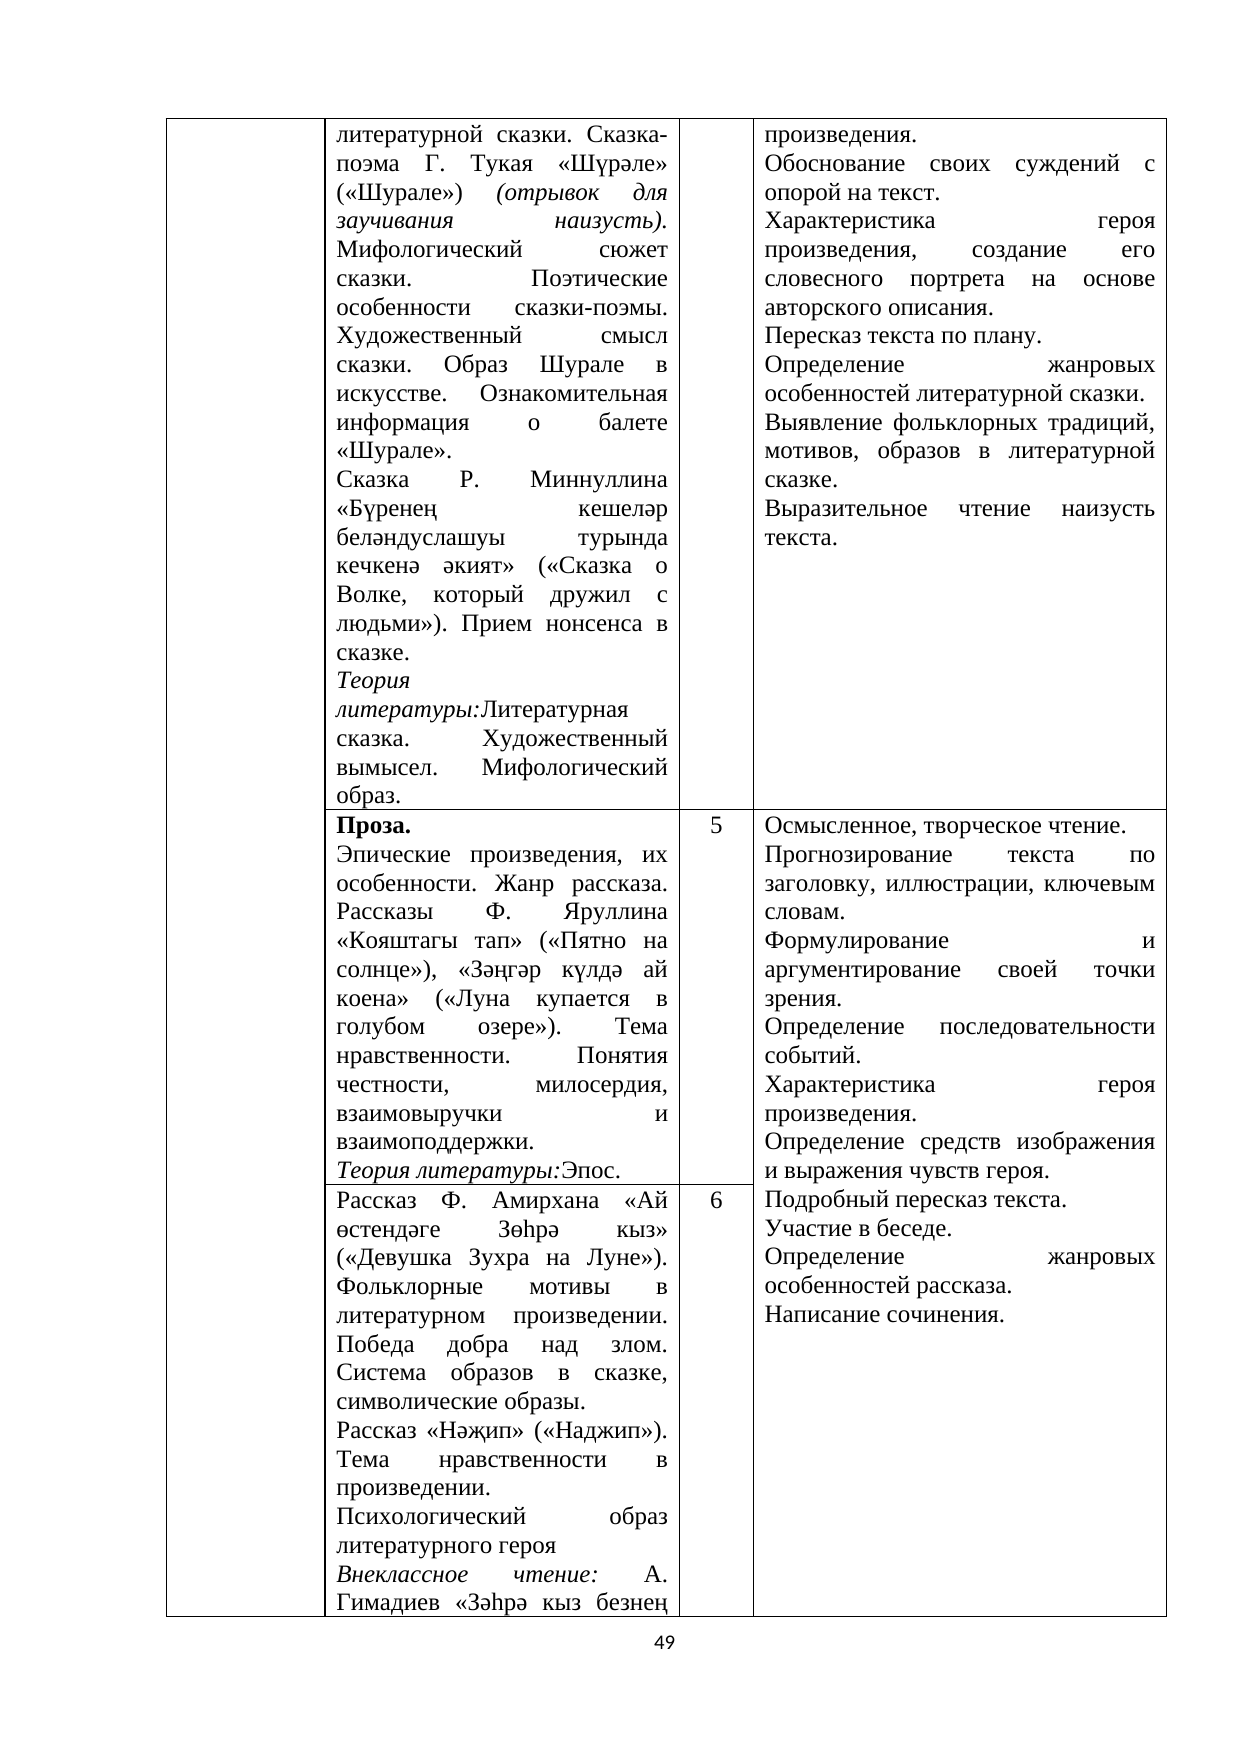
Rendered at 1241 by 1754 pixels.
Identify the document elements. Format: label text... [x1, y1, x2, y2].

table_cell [167, 119, 324, 1616]
table_cell Проза. Эпические произведения, их особенности. Жанр рассказа. Рассказы Ф. Яруллина «Кояштагы тап» («Пятно на солнце»), «Зәңгәр күлдә ай коена» («Луна купается в голубом озере»). Тема нравственности. Понятия честности, милосердия, взаимовыручки и взаимоподдержки. Теория литературы:Эпос. [326, 810, 679, 1184]
table_cell 6 [680, 1185, 753, 1616]
table_cell 5 [680, 810, 753, 1184]
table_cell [754, 119, 1166, 809]
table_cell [326, 1185, 679, 1616]
table_cell 5 [680, 119, 753, 809]
table_cell Осмысленное, творческое чтение. Прогнозирование текста по заголовку, иллюстрации, ключевым словам. Формулирование и аргументирование своей точки зрения. Определение последовательности событий. Характеристика героя произведения. Определение средств изображения и выражения чувств героя. Подробный пересказ текста. Участие в беседе. Определение жанровых особенностей рассказа. Написание сочинения. [754, 810, 1166, 1616]
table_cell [326, 119, 679, 809]
